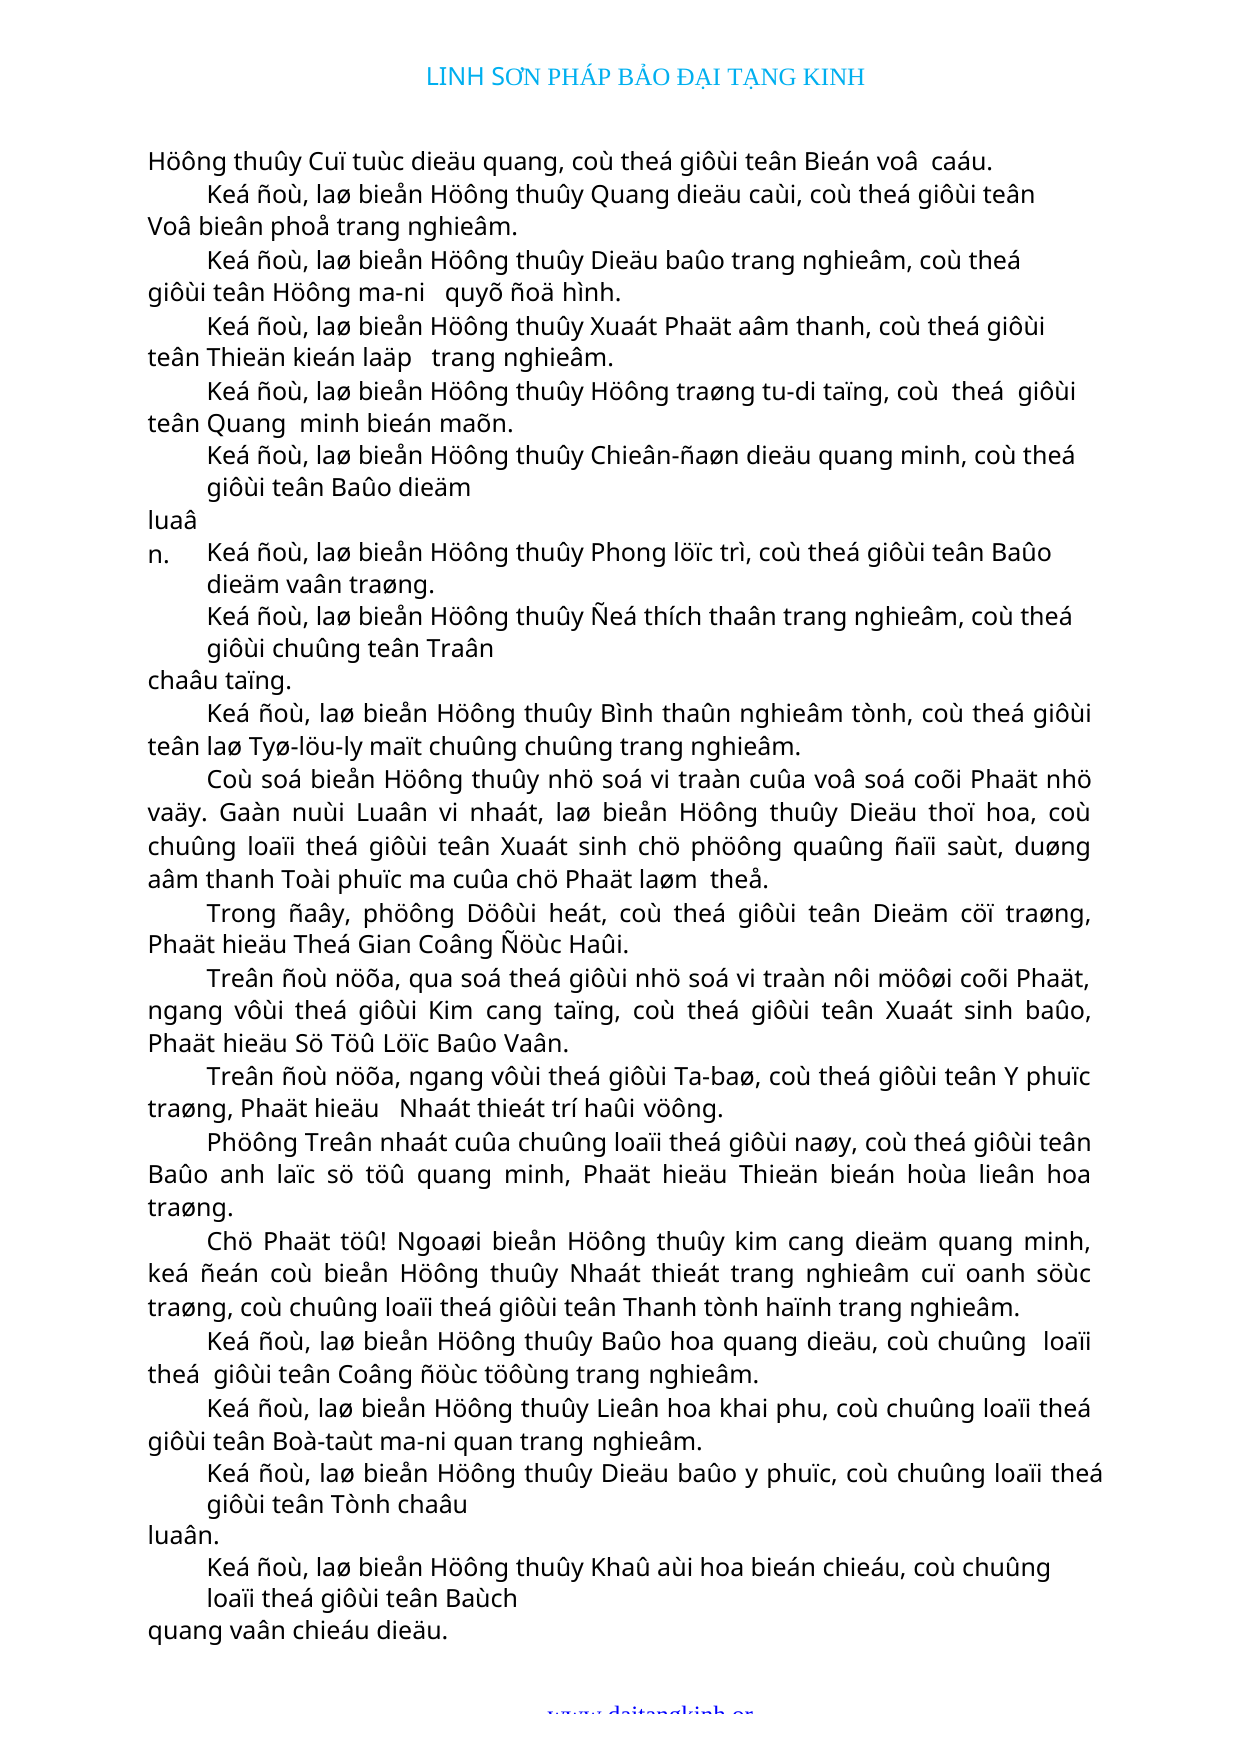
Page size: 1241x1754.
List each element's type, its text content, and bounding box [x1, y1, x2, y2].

text Keá ñoù, laø bieån Höông thuûy Chieân-ñaøn dieäu quang minh, coù theá giôùi teân Baûo dieäm [206, 440, 1105, 502]
text luaân. [147, 502, 201, 571]
text luaân. [147, 1519, 1105, 1551]
text Keá ñoù, laø bieån Höông thuûy Lieân hoa khai phu, coù chuûng loaïi theá giôùi teân Boà-taùt ma-ni quan trang nghieâm. [147, 1390, 1093, 1457]
text Keá ñoù, laø bieån Höông thuûy Dieäu baûo y phuïc, coù chuûng loaïi theá giôùi teân Tònh chaâu [206, 1457, 1105, 1519]
text Keá ñoù, laø bieån Höông thuûy Phong löïc trì, coù theá giôùi teân Baûo dieäm vaân traøng. [206, 536, 1105, 600]
text quang vaân chieáu dieäu. [147, 1614, 1105, 1646]
text Phöông Treân nhaát cuûa chuûng loaïi theá giôùi naøy, coù theá giôùi teân Baûo anh laïc sö töû quang minh, Phaät hieäu Thieän bieán hoùa lieân hoa traøng. [147, 1125, 1093, 1223]
text Keá ñoù, laø bieån Höông thuûy Khaû aùi hoa bieán chieáu, coù chuûng loaïi theá giôùi teân Baùch [206, 1551, 1105, 1614]
text Höông thuûy Cuï tuùc dieäu quang, coù theá giôùi teân Bieán voâ caáu. [147, 145, 1105, 177]
text Keá ñoù, laø bieån Höông thuûy Xuaát Phaät aâm thanh, coù theá giôùi teân Thieän kieán laäp trang nghieâm. [147, 309, 1076, 374]
text Keá ñoù, laø bieån Höông thuûy Ñeá thích thaân trang nghieâm, coù theá giôùi chuûng teân Traân [206, 600, 1105, 663]
text Trong ñaây, phöông Döôùi heát, coù theá giôùi teân Dieäm cöï traøng, Phaät hieäu Theá Gian Coâng Ñöùc Haûi. [147, 896, 1093, 961]
text Treân ñoù nöõa, ngang vôùi theá giôùi Ta-baø, coù theá giôùi teân Y phuïc traøng, Phaät hieäu Nhaát thieát trí haûi vöông. [147, 1060, 1093, 1125]
text Keá ñoù, laø bieån Höông thuûy Höông traøng tu-di taïng, coù theá giôùi teân Quang minh bieán maõn. [147, 374, 1077, 440]
text Coù soá bieån Höông thuûy nhö soá vi traàn cuûa voâ soá coõi Phaät nhö vaäy. Gaàn nuùi Luaân vi nhaát, laø bieån Höông thuûy Dieäu thoï hoa, coù chuûng loaïi theá giôùi teân Xuaát sinh chö phöông quaûng ñaïi saùt, duøng aâm thanh Toài phuïc ma cuûa chö Phaät laøm theå. [147, 762, 1093, 896]
text Keá ñoù, laø bieån Höông thuûy Dieäu baûo trang nghieâm, coù theá giôùi teân Höông ma-ni quyõ ñoä hình. [147, 243, 1077, 308]
text Treân ñoù nöõa, qua soá theá giôùi nhö soá vi traàn nôi möôøi coõi Phaät, ngang vôùi theá giôùi Kim cang taïng, coù theá giôùi teân Xuaát sinh baûo, Phaät hieäu Sö Töû Löïc Baûo Vaân. [147, 961, 1092, 1059]
text Chö Phaät töû! Ngoaøi bieån Höông thuûy kim cang dieäm quang minh, keá ñeán coù bieån Höông thuûy Nhaát thieát trang nghieâm cuï oanh söùc traøng, coù chuûng loaïi theá giôùi teân Thanh tònh haïnh trang nghieâm. [147, 1223, 1093, 1324]
text Keá ñoù, laø bieån Höông thuûy Quang dieäu caùi, coù theá giôùi teân Voâ bieân phoå trang nghieâm. [147, 177, 1077, 243]
text Keá ñoù, laø bieån Höông thuûy Bình thaûn nghieâm tònh, coù theá giôùi teân laø Tyø-löu-ly maït chuûng chuûng trang nghieâm. [147, 696, 1093, 762]
text chaâu taïng. [147, 663, 1105, 696]
text Keá ñoù, laø bieån Höông thuûy Baûo hoa quang dieäu, coù chuûng loaïi theá giôùi teân Coâng ñöùc töôùng trang nghieâm. [147, 1324, 1093, 1390]
